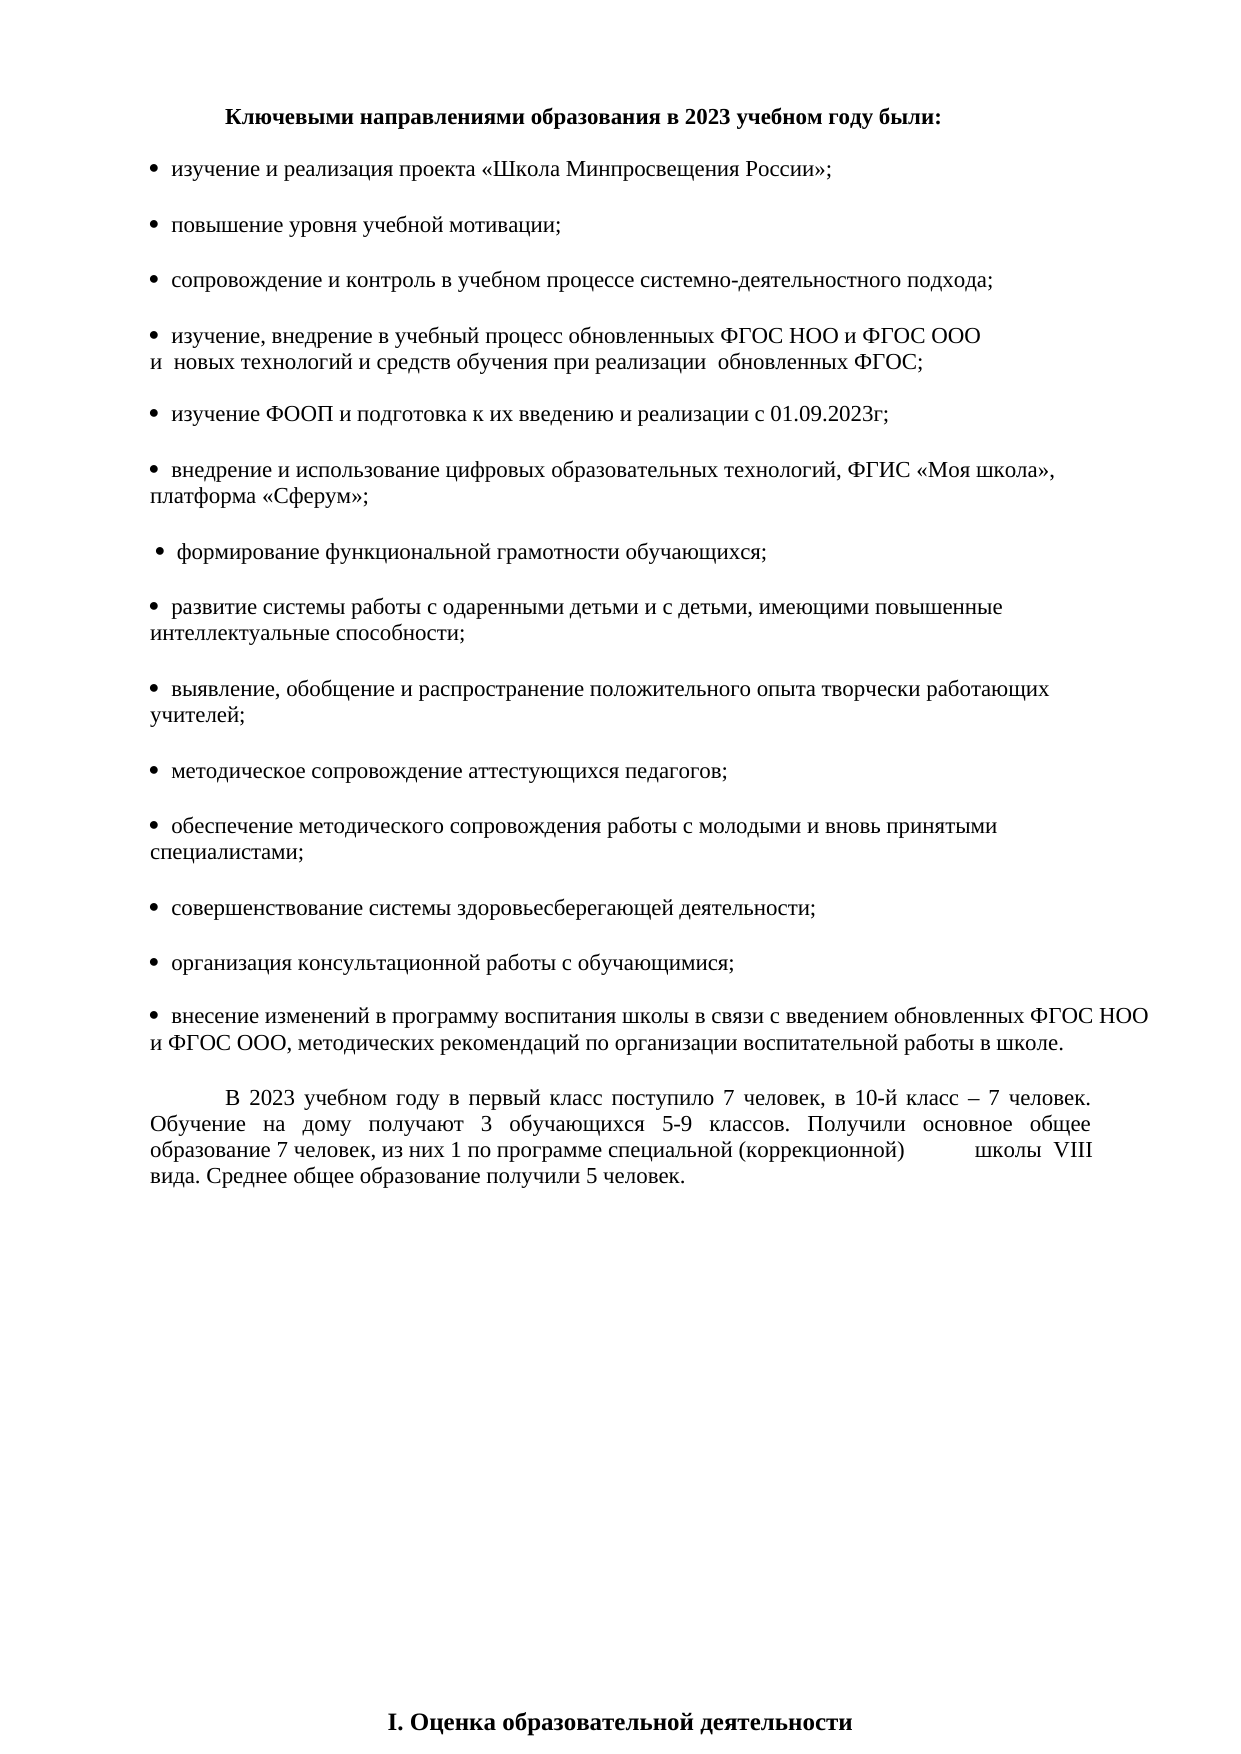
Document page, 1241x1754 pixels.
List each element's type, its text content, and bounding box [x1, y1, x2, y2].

text Ключевыми направлениями образования в 2023 учебном году были: [225, 103, 1154, 129]
text методическое сопровождение аттестующихся педагогов; [150, 757, 1154, 783]
text изучение и реализация проекта «Школа Минпросвещения России»; [150, 156, 1154, 182]
text изучение, внедрение в учебный процесс обновленныых ФГОС НОО и ФГОС ООО и новых технологий и средств обучения при реализации обновленных ФГОС; [150, 322, 987, 374]
text изучение ФООП и подготовка к их введению и реализации с 01.09.2023г; [150, 401, 987, 427]
text организация консультационной работы с обучающимися; [150, 949, 1154, 976]
text выявление, обобщение и распространение положительного опыта творчески работающих учителей; [150, 675, 1052, 728]
text В 2023 учебном году в первый класс поступило 7 человек, в 10-й класс – 7 человек. Обучение на дому получают 3 обучающихся 5-9 классов. Получили основное общее образование 7 человек, из них 1 по программе специальной (коррекционной) школы VIII вида. Среднее общее образование получили 5 человек. [150, 1084, 1093, 1189]
text формирование функциональной грамотности обучающихся; [156, 538, 1154, 564]
text сопровождение и контроль в учебном процессе системно-деятельностного подхода; [150, 266, 1154, 293]
text совершенствование системы здоровьесберегающей деятельности; [150, 894, 1154, 920]
text развитие системы работы с одаренными детьми и с детьми, имеющими повышенные интеллектуальные способности; [150, 593, 1006, 646]
text I. Оценка образовательной деятельности [387, 1707, 1154, 1736]
text повышение уровня учебной мотивации; [150, 211, 1154, 237]
text обеспечение методического сопровождения работы с молодыми и вновь принятыми специалистами; [150, 813, 1000, 865]
text внесение изменений в программу воспитания школы в связи с введением обновленных ФГОС НОО и ФГОС ООО, методических рекомендаций по организации воспитательной работы в школе. [150, 1002, 1154, 1055]
text внедрение и использование цифровых образовательных технологий, ФГИС «Моя школа», платформа «Сферум»; [150, 456, 1154, 509]
